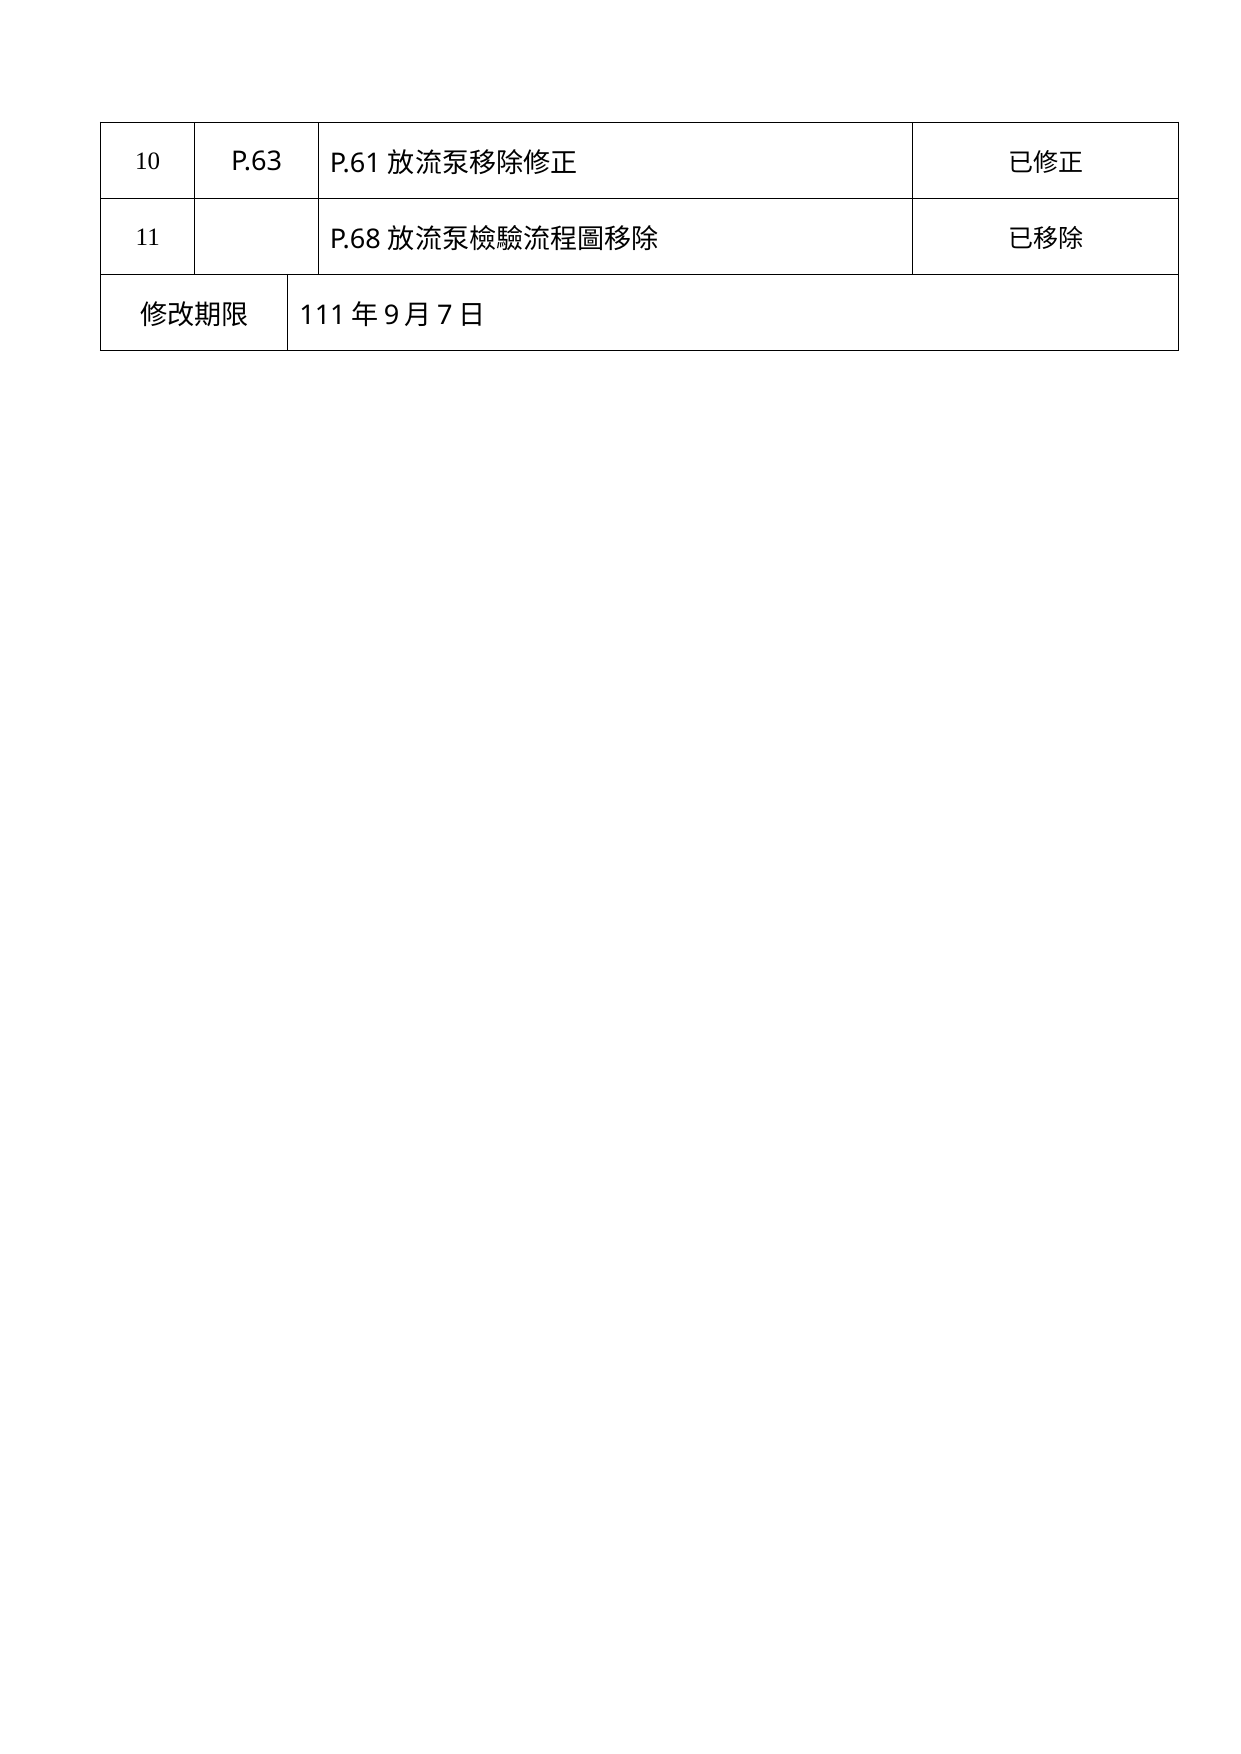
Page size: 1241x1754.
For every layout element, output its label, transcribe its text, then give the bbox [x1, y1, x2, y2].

table_cell 11 [101, 199, 194, 274]
table_cell [195, 199, 318, 274]
table_cell P.63 [195, 123, 318, 198]
table_cell P.61 放流泵移除修正 [319, 123, 912, 198]
table_cell 修改期限 [101, 275, 287, 350]
table_cell P.68 放流泵檢驗流程圖移除 [319, 199, 912, 274]
table_cell 111年9月7日 [288, 275, 1178, 350]
table_cell 已修正 [913, 123, 1178, 198]
table_cell 10 [101, 123, 194, 198]
table_cell 已移除 [913, 199, 1178, 274]
